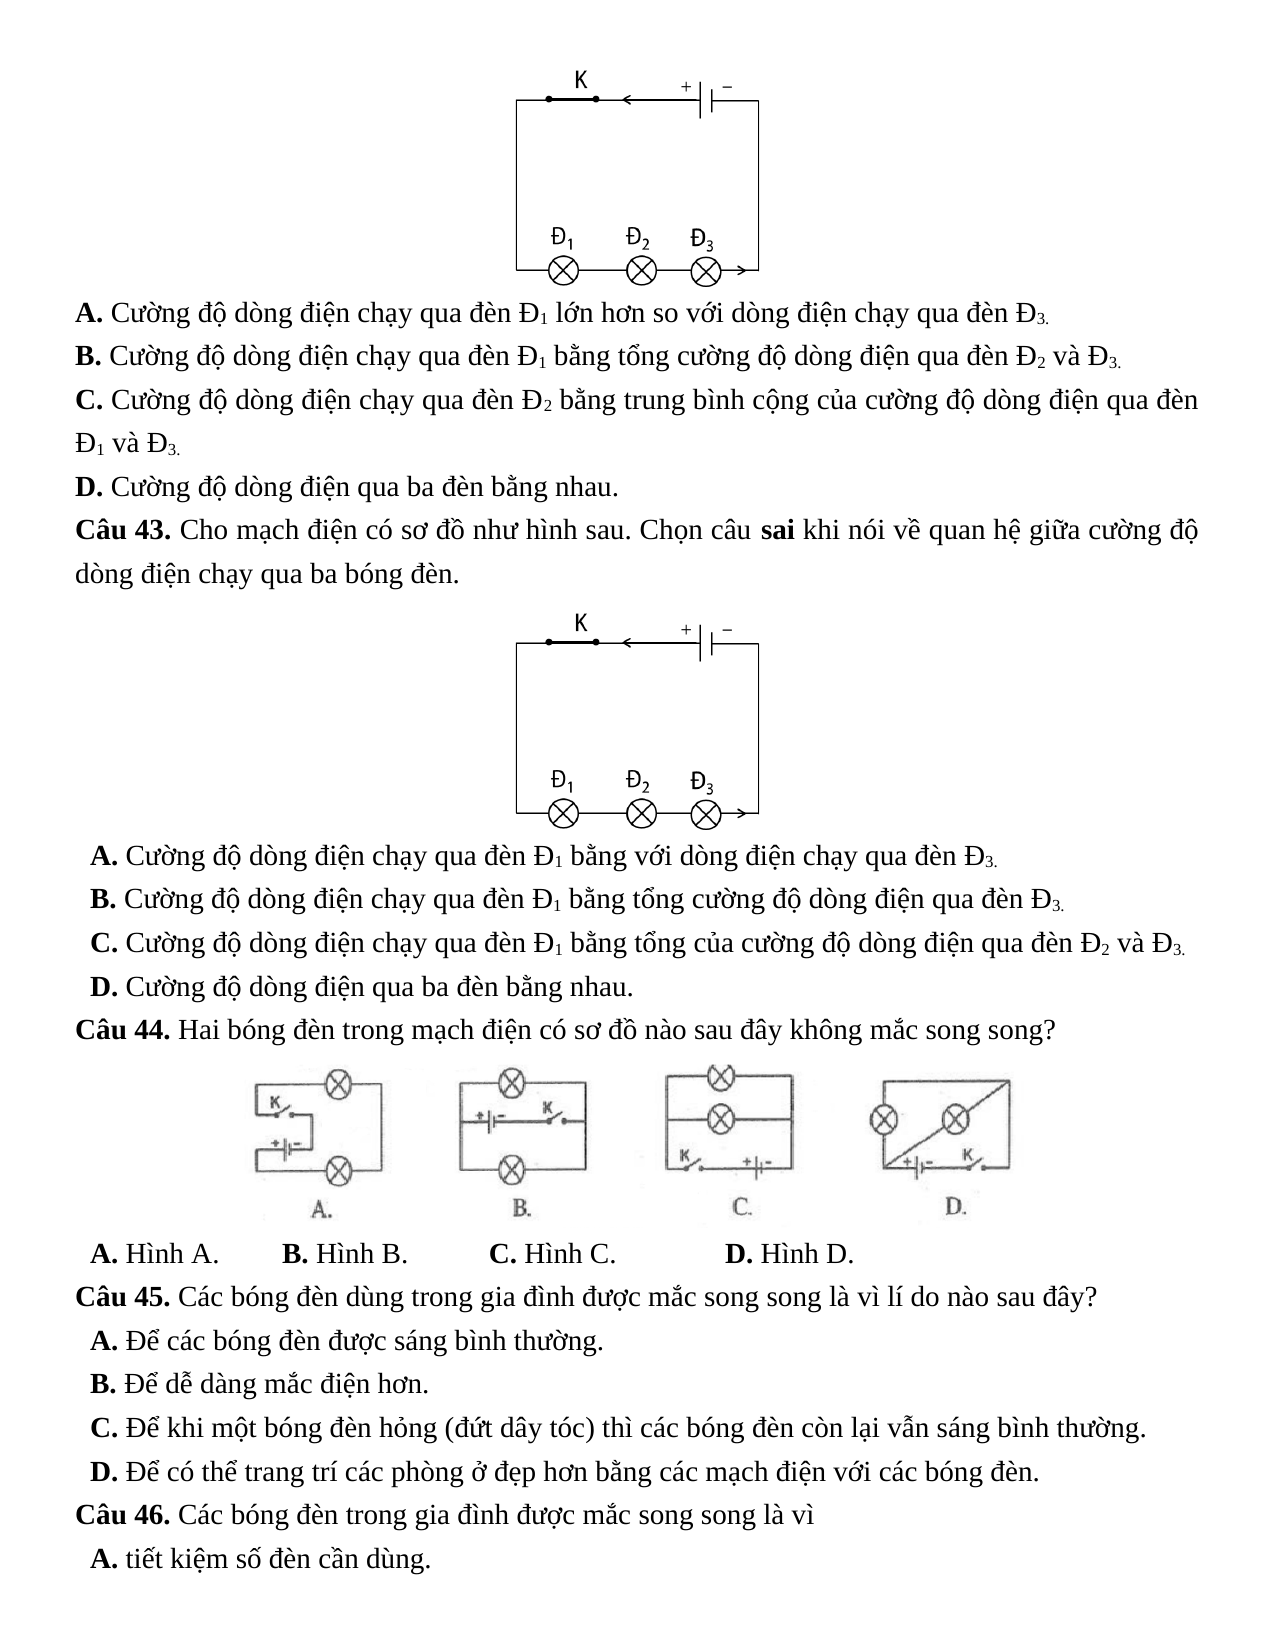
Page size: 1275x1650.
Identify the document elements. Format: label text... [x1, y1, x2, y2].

text A. tiết kiệm số đèn cần dùng. [90, 1541, 1200, 1574]
text B. Cường độ dòng điện chạy qua đèn Đ1 bằng tổng cường độ dòng điện qua đèn Đ3. [75, 882, 1200, 915]
text A. Cường độ dòng điện chạy qua đèn Đ1 lớn hơn so với dòng điện chạy qua đèn Đ3. [75, 295, 1200, 328]
picture [238, 1055, 1037, 1228]
text C. Để khi một bóng đèn hỏng (đứt dây tóc) thì các bóng đèn còn lại vẫn sáng bình thường. [75, 1410, 1200, 1444]
text Câu 44. Hai bóng đèn trong mạch điện có sơ đồ nào sau đây không mắc song song? [75, 1012, 1200, 1046]
text D. Cường độ dòng điện qua ba đèn bằng nhau. [75, 469, 1200, 502]
text Câu 46. Các bóng đèn trong gia đình được mắc song song là vì [75, 1497, 1200, 1531]
picture [515, 56, 760, 287]
text A. Để các bóng đèn được sáng bình thường. [90, 1323, 1200, 1357]
picture [515, 599, 760, 830]
text Câu 43. Cho mạch điện có sơ đồ như hình sau. Chọn câu sai khi nói về quan hệ giữa cường độ dòng điện chạy qua ba bóng đèn. [75, 512, 1200, 589]
text B. Cường độ dòng điện chạy qua đèn Đ1 bằng tổng cường độ dòng điện qua đèn Đ2 và Đ3. [75, 338, 1200, 372]
text D. Cường độ dòng điện qua ba đèn bằng nhau. [75, 969, 1200, 1002]
text A. Hình A. B. Hình B. C. Hình C. D. Hình D. [75, 1236, 1200, 1269]
text D. Để có thể trang trí các phòng ở đẹp hơn bằng các mạch điện với các bóng đèn. [90, 1454, 1200, 1487]
text Câu 45. Các bóng đèn dùng trong gia đình được mắc song song là vì lí do nào sau đây? [75, 1279, 1200, 1313]
text B. Để dễ dàng mắc điện hơn. [90, 1367, 1200, 1400]
text C. Cường độ dòng điện chạy qua đèn Đ1 bằng tổng của cường độ dòng điện qua đèn Đ2 và Đ3. [75, 925, 1200, 959]
text C. Cường độ dòng điện chạy qua đèn Đ2 bằng trung bình cộng của cường độ dòng điện qua đèn Đ1 và Đ3. [75, 382, 1200, 459]
text A. Cường độ dòng điện chạy qua đèn Đ1 bằng với dòng điện chạy qua đèn Đ3. [75, 838, 1200, 872]
